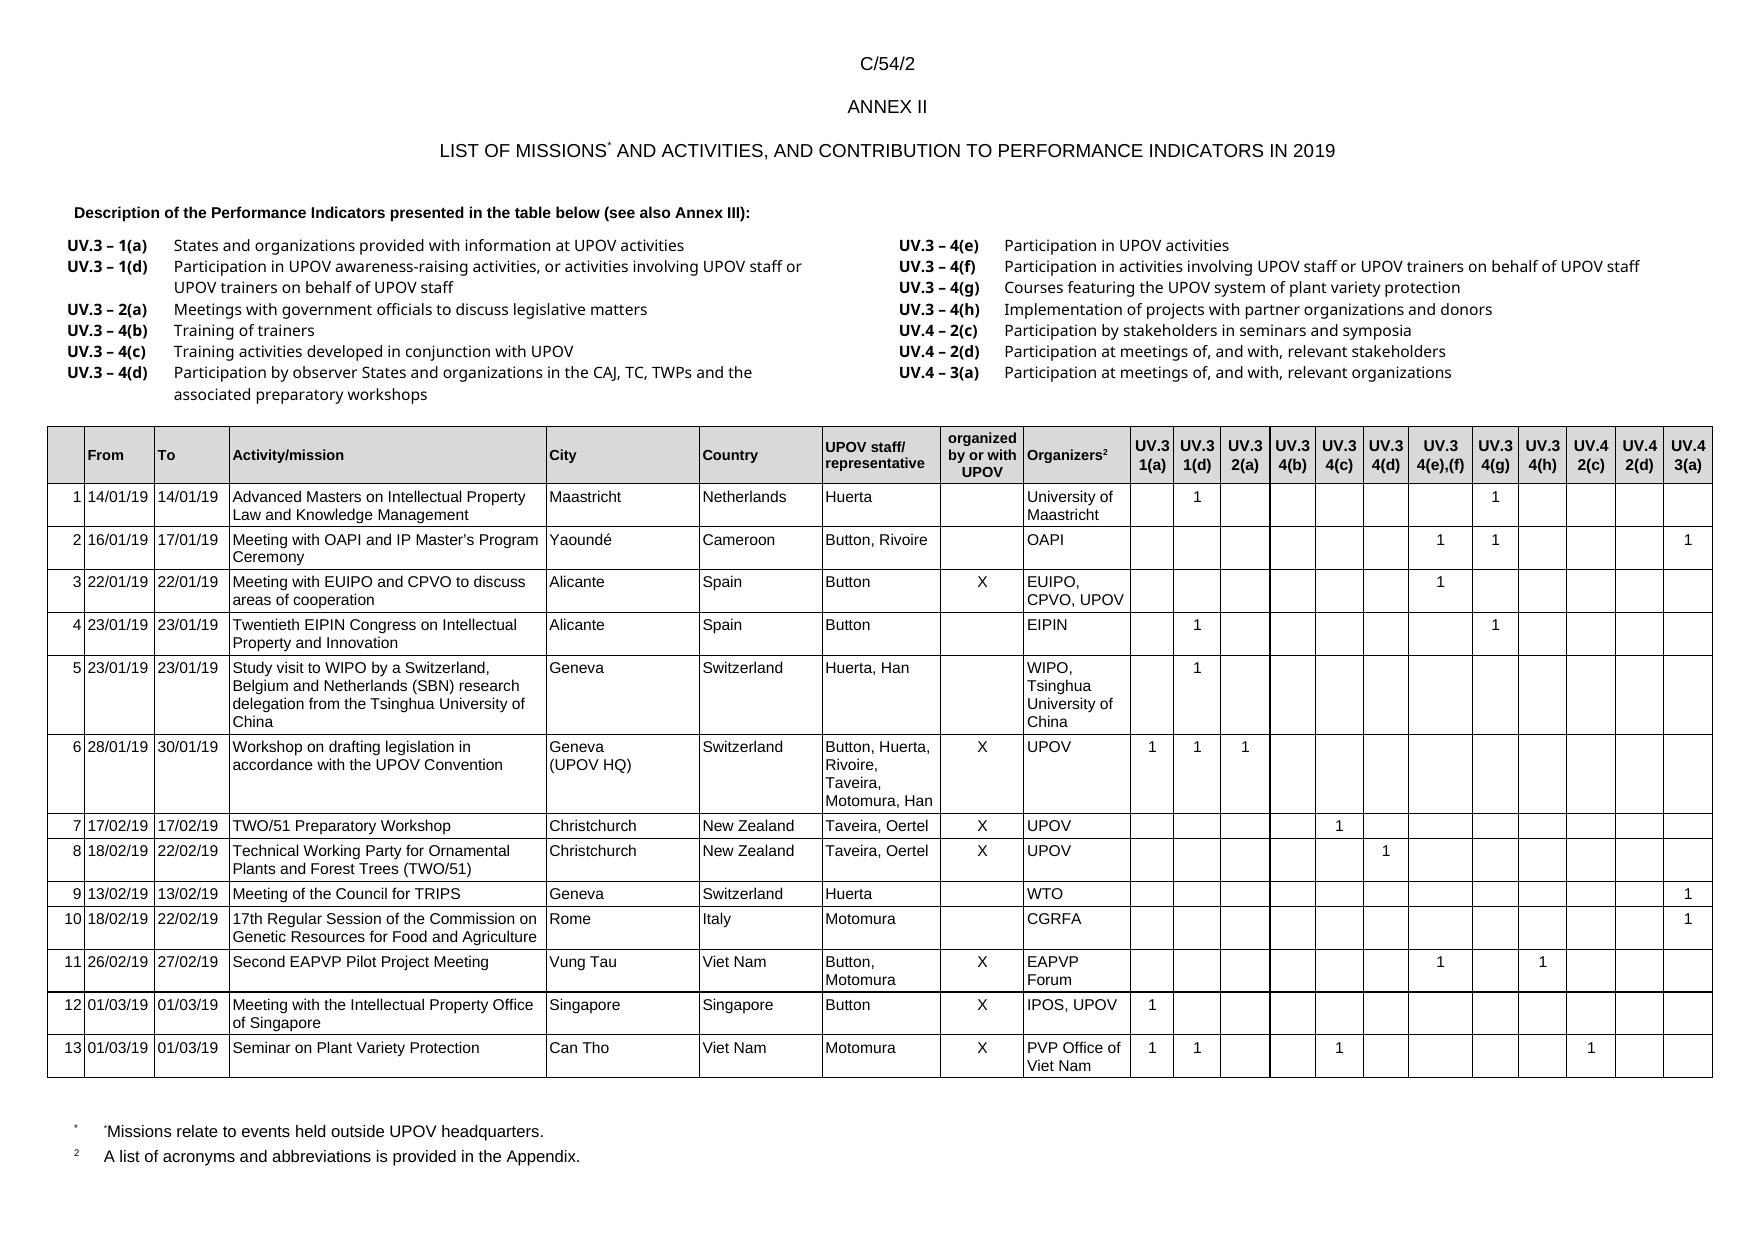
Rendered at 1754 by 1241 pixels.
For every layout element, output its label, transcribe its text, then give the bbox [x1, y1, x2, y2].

table_cell IPOS, UPOV [1024, 993, 1130, 1034]
table_cell 1 [1664, 882, 1712, 906]
table_cell [1131, 814, 1173, 838]
table_header UV.3 2(a) [1221, 427, 1269, 483]
table_cell [1131, 527, 1173, 569]
table_header UV.3 – 4(e) Participation in UPOV activities UV.3 – 4(f) Participation in activities involving UPOV staff or UPOV trainers on behalf of UPOV staff UV.3 – 4(g) Courses featuring the UPOV system of plant variety protection UV.3 – 4(h) Implementation of projects with partner organizations and donors UV.4 – 2(c) Participation by stakeholders in seminars and symposia UV.4 – 2(d) Participation at meetings of, and with, relevant stakeholders UV.4 – 3(a) Participation at meetings of, and with, relevant organizations [888, 235, 1701, 404]
table_cell Switzerland [700, 656, 822, 734]
table_cell 23/01/19 [155, 613, 229, 655]
table_cell [1567, 814, 1615, 838]
table_cell [1519, 735, 1566, 813]
table_cell [1316, 570, 1363, 612]
table_cell Taveira, Oertel [823, 814, 940, 838]
table_cell 18/02/19 [85, 839, 154, 881]
table_cell [1364, 656, 1408, 734]
table_cell [1174, 950, 1220, 991]
table_cell 1 [1664, 907, 1712, 948]
table_cell EUIPO, CPVO, UPOV [1024, 570, 1130, 612]
table_cell 1 [1567, 1035, 1615, 1077]
table_cell [1271, 907, 1315, 948]
table_cell [1316, 993, 1363, 1034]
table_cell [1316, 839, 1363, 881]
table_cell Vung Tau [547, 950, 699, 991]
table_cell [1364, 527, 1408, 569]
table_cell 27/02/19 [155, 950, 229, 991]
table_cell Alicante [547, 613, 699, 655]
table_cell Meeting with EUIPO and CPVO to discuss areas of cooperation [230, 570, 546, 612]
table_cell 1 [1131, 735, 1173, 813]
table_cell UPOV [1024, 735, 1130, 813]
table_header UV.4 2(d) [1616, 427, 1663, 483]
table_cell 22/01/19 [155, 570, 229, 612]
table_cell 13/02/19 [155, 882, 229, 906]
table_cell [1473, 1035, 1518, 1077]
table_cell 3 [48, 570, 84, 612]
table_cell OAPI [1024, 527, 1130, 569]
table_header UV.3 4(b) [1271, 427, 1315, 483]
table_cell [1519, 839, 1566, 881]
table_cell [1519, 814, 1566, 838]
table_cell Seminar on Plant Variety Protection [230, 1035, 546, 1077]
table_header UV.4 3(a) [1664, 427, 1712, 483]
table_cell WTO [1024, 882, 1130, 906]
table_cell [1131, 656, 1173, 734]
table_cell [1221, 527, 1269, 569]
table_cell [1221, 950, 1269, 991]
table_cell [1567, 907, 1615, 948]
table_cell 1 [1409, 570, 1472, 612]
table_cell Huerta, Han [823, 656, 940, 734]
table_cell Button [823, 613, 940, 655]
table_cell [1519, 656, 1566, 734]
table_cell 12 [48, 993, 84, 1034]
table_cell [1131, 570, 1173, 612]
table_cell Study visit to WIPO by a Switzerland, Belgium and Netherlands (SBN) research delegation from the Tsinghua University of China [230, 656, 546, 734]
table_cell [941, 656, 1023, 734]
table_cell [1473, 735, 1518, 813]
table_cell [1316, 907, 1363, 948]
table_cell 1 [1519, 950, 1566, 991]
table_header To [155, 427, 229, 483]
table_cell X [941, 1035, 1023, 1077]
table_cell Button [823, 570, 940, 612]
table_cell X [941, 839, 1023, 881]
table_cell [1131, 950, 1173, 991]
table_cell [1519, 882, 1566, 906]
table_cell [1664, 735, 1712, 813]
table_cell [1473, 907, 1518, 948]
table_cell Viet Nam [700, 1035, 822, 1077]
table_cell 1 [1364, 839, 1408, 881]
table_cell [941, 527, 1023, 569]
table_cell [1409, 814, 1472, 838]
table_cell [1221, 484, 1269, 526]
table_cell Netherlands [700, 484, 822, 526]
table_cell 01/03/19 [85, 1035, 154, 1077]
table_cell [1567, 950, 1615, 991]
table_header UV.3 4(h) [1519, 427, 1566, 483]
table_cell [1409, 882, 1472, 906]
table_cell X [941, 814, 1023, 838]
table_cell 1 [1316, 1035, 1363, 1077]
table_header City [547, 427, 699, 483]
table_cell 13 [48, 1035, 84, 1077]
table_cell Cameroon [700, 527, 822, 569]
table_cell 30/01/19 [155, 735, 229, 813]
table_cell 01/03/19 [155, 993, 229, 1034]
table_cell X [941, 993, 1023, 1034]
table_cell Alicante [547, 570, 699, 612]
table_cell Huerta [823, 484, 940, 526]
table_cell 17/01/19 [155, 527, 229, 569]
table_cell [1409, 613, 1472, 655]
table_cell 1 [1174, 656, 1220, 734]
table_cell TWO/51 Preparatory Workshop [230, 814, 546, 838]
table_cell Second EAPVP Pilot Project Meeting [230, 950, 546, 991]
table_cell 14/01/19 [85, 484, 154, 526]
table_cell Switzerland [700, 735, 822, 813]
table_cell Christchurch [547, 814, 699, 838]
table_cell [1174, 527, 1220, 569]
table_cell [1316, 613, 1363, 655]
table_cell [1664, 993, 1712, 1034]
table_cell [1616, 527, 1663, 569]
text LIST OF MISSIONS* AND ACTIVITIES, AND CONTRIBUTION TO PERFORMANCE INDICATORS IN 2019 [74, 139, 1701, 161]
table_cell [1364, 882, 1408, 906]
table_cell Meeting of the Council for TRIPS [230, 882, 546, 906]
table_cell [1174, 814, 1220, 838]
table_cell [1271, 484, 1315, 526]
table_cell Spain [700, 570, 822, 612]
table_cell [1316, 735, 1363, 813]
table_cell 13/02/19 [85, 882, 154, 906]
table_cell 8 [48, 839, 84, 881]
table_cell 1 [1473, 527, 1518, 569]
table_cell [1174, 839, 1220, 881]
table_header UV.3 4(c) [1316, 427, 1363, 483]
table_cell [1271, 1035, 1315, 1077]
table_cell EAPVP Forum [1024, 950, 1130, 991]
table_cell [1616, 839, 1663, 881]
table_cell X [941, 735, 1023, 813]
table_cell [1616, 993, 1663, 1034]
table_cell 18/02/19 [85, 907, 154, 948]
table_cell Advanced Masters on Intellectual Property Law and Knowledge Management [230, 484, 546, 526]
table_cell [1409, 907, 1472, 948]
table_cell [1567, 839, 1615, 881]
table_cell Button, Huerta, Rivoire, Taveira, Motomura, Han [823, 735, 940, 813]
table_cell [941, 613, 1023, 655]
table_cell Huerta [823, 882, 940, 906]
table_cell [1519, 1035, 1566, 1077]
table_cell [1409, 993, 1472, 1034]
table_cell [1519, 993, 1566, 1034]
table_cell [1409, 839, 1472, 881]
table_cell [1616, 882, 1663, 906]
table_cell [1616, 735, 1663, 813]
table_cell [1271, 656, 1315, 734]
table_cell [1174, 570, 1220, 612]
table_header Country [700, 427, 822, 483]
table_cell 1 [1409, 527, 1472, 569]
table_cell [1364, 950, 1408, 991]
table_cell [1567, 656, 1615, 734]
table_header UV.3 1(a) [1131, 427, 1173, 483]
table_header From [85, 427, 154, 483]
table_cell Italy [700, 907, 822, 948]
table_cell [1221, 1035, 1269, 1077]
table_cell 9 [48, 882, 84, 906]
table_cell Motomura [823, 1035, 940, 1077]
table_cell Geneva (UPOV HQ) [547, 735, 699, 813]
table_cell [1271, 735, 1315, 813]
table_cell [1271, 814, 1315, 838]
table_cell 2 [48, 527, 84, 569]
table_cell 1 [1131, 1035, 1173, 1077]
table_header [48, 427, 84, 483]
table_cell [1567, 570, 1615, 612]
table_cell [1221, 570, 1269, 612]
table_cell 01/03/19 [155, 1035, 229, 1077]
table_cell [1473, 570, 1518, 612]
table_cell 6 [48, 735, 84, 813]
table_cell [1473, 839, 1518, 881]
table_cell 22/01/19 [85, 570, 154, 612]
table_cell UPOV [1024, 814, 1130, 838]
table_cell [1174, 907, 1220, 948]
table_cell Singapore [547, 993, 699, 1034]
table_cell [1409, 484, 1472, 526]
table_cell [1409, 1035, 1472, 1077]
table_cell [1364, 1035, 1408, 1077]
table_cell [1364, 814, 1408, 838]
table_cell Viet Nam [700, 950, 822, 991]
table_cell [1174, 882, 1220, 906]
table_cell 16/01/19 [85, 527, 154, 569]
table_header UV.3 1(d) [1174, 427, 1220, 483]
table_cell Can Tho [547, 1035, 699, 1077]
table_cell 1 [1174, 1035, 1220, 1077]
table_cell [1664, 656, 1712, 734]
table_cell [941, 484, 1023, 526]
table_cell [941, 882, 1023, 906]
table_cell [1221, 656, 1269, 734]
table_cell Spain [700, 613, 822, 655]
table_cell [1567, 613, 1615, 655]
table_cell Maastricht [547, 484, 699, 526]
table_cell Technical Working Party for Ornamental Plants and Forest Trees (TWO/51) [230, 839, 546, 881]
table_cell [1616, 814, 1663, 838]
table_cell [1519, 570, 1566, 612]
table_header UV.3 4(d) [1364, 427, 1408, 483]
table_cell [1567, 735, 1615, 813]
table_cell [1616, 613, 1663, 655]
table_cell 26/02/19 [85, 950, 154, 991]
table_cell [1664, 814, 1712, 838]
table_cell 1 [1409, 950, 1472, 991]
table_cell Rome [547, 907, 699, 948]
table_header UV.3 4(e),(f) [1409, 427, 1472, 483]
table_cell 1 [48, 484, 84, 526]
table_cell New Zealand [700, 839, 822, 881]
table_cell 7 [48, 814, 84, 838]
table_cell 23/01/19 [85, 613, 154, 655]
table_cell [1131, 882, 1173, 906]
table_cell Geneva [547, 882, 699, 906]
table_cell [1409, 656, 1472, 734]
table_cell [1316, 656, 1363, 734]
table_cell [1364, 613, 1408, 655]
table_cell Singapore [700, 993, 822, 1034]
table_cell [1616, 570, 1663, 612]
table_cell [1221, 907, 1269, 948]
table_cell Button, Rivoire [823, 527, 940, 569]
table_cell 10 [48, 907, 84, 948]
table_cell 1 [1473, 613, 1518, 655]
table_cell [1616, 1035, 1663, 1077]
table_cell 1 [1174, 613, 1220, 655]
table_cell 1 [1473, 484, 1518, 526]
table_header UV.3 4(g) [1473, 427, 1518, 483]
table_cell [1473, 950, 1518, 991]
table_cell [1131, 839, 1173, 881]
table_cell [1131, 613, 1173, 655]
table_cell Taveira, Oertel [823, 839, 940, 881]
table_header organized by or with UPOV [941, 427, 1023, 483]
table_cell 23/01/19 [155, 656, 229, 734]
table_cell [1616, 950, 1663, 991]
table_cell [1316, 484, 1363, 526]
table_cell [1221, 613, 1269, 655]
table_cell Switzerland [700, 882, 822, 906]
table_cell [1473, 993, 1518, 1034]
table_cell [1567, 484, 1615, 526]
table_cell New Zealand [700, 814, 822, 838]
table_cell [1409, 735, 1472, 813]
table_cell X [941, 570, 1023, 612]
table_cell [1271, 570, 1315, 612]
table_cell [1519, 484, 1566, 526]
table_cell [1519, 613, 1566, 655]
table_cell 1 [1221, 735, 1269, 813]
table_cell CGRFA [1024, 907, 1130, 948]
table_cell PVP Office of Viet Nam [1024, 1035, 1130, 1077]
table_cell [1664, 839, 1712, 881]
table_cell 22/02/19 [155, 907, 229, 948]
table_cell 4 [48, 613, 84, 655]
table_cell 1 [1174, 484, 1220, 526]
table_cell [1473, 814, 1518, 838]
table_cell [1364, 735, 1408, 813]
table_cell 17/02/19 [155, 814, 229, 838]
table_cell [1364, 993, 1408, 1034]
table_cell 14/01/19 [155, 484, 229, 526]
table_cell 1 [1131, 993, 1173, 1034]
table_cell [1664, 570, 1712, 612]
table_cell [1271, 993, 1315, 1034]
table_cell [1221, 993, 1269, 1034]
table_cell [1616, 656, 1663, 734]
table_cell WIPO, Tsinghua University of China [1024, 656, 1130, 734]
table_cell [1616, 907, 1663, 948]
table_cell [1567, 993, 1615, 1034]
table_cell [941, 907, 1023, 948]
table_cell EIPIN [1024, 613, 1130, 655]
table_header Organizers [1024, 427, 1130, 483]
table_cell [1364, 484, 1408, 526]
table_header Activity/mission [230, 427, 546, 483]
table_cell Twentieth EIPIN Congress on Intellectual Property and Innovation [230, 613, 546, 655]
table_cell 01/03/19 [85, 993, 154, 1034]
table_cell [1221, 839, 1269, 881]
table_cell [1131, 484, 1173, 526]
table_cell [1316, 950, 1363, 991]
table_cell [1664, 484, 1712, 526]
table_header UPOV staff/ representative [823, 427, 940, 483]
table_cell [1616, 484, 1663, 526]
text Description of the Performance Indicators presented in the table below (see also Annex III): [74, 204, 1701, 222]
table_cell [1271, 950, 1315, 991]
table_cell [1519, 907, 1566, 948]
table_cell [1271, 613, 1315, 655]
table_cell 1 [1174, 735, 1220, 813]
table_cell [1364, 570, 1408, 612]
table_cell 17th Regular Session of the Commission on Genetic Resources for Food and Agriculture [230, 907, 546, 948]
table_cell [1316, 882, 1363, 906]
table_cell [1221, 814, 1269, 838]
table_cell [1473, 656, 1518, 734]
table_cell [1131, 907, 1173, 948]
table_cell [1473, 882, 1518, 906]
table_cell Meeting with OAPI and IP Master’s Program Ceremony [230, 527, 546, 569]
table_cell University of Maastricht [1024, 484, 1130, 526]
table_cell [1567, 527, 1615, 569]
table_cell [1174, 993, 1220, 1034]
table_cell 28/01/19 [85, 735, 154, 813]
table_cell [1364, 907, 1408, 948]
table_cell [1664, 950, 1712, 991]
table_cell 22/02/19 [155, 839, 229, 881]
table_cell Christchurch [547, 839, 699, 881]
table_cell [1519, 527, 1566, 569]
table_cell Yaoundé [547, 527, 699, 569]
table_cell X [941, 950, 1023, 991]
table_cell Button, Motomura [823, 950, 940, 991]
table_cell 1 [1664, 527, 1712, 569]
table_header UV.4 2(c) [1567, 427, 1615, 483]
table_cell [1567, 882, 1615, 906]
table_cell [1221, 882, 1269, 906]
table_cell [1664, 1035, 1712, 1077]
table_cell [1664, 613, 1712, 655]
table_cell Motomura [823, 907, 940, 948]
table_cell 17/02/19 [85, 814, 154, 838]
table_cell 11 [48, 950, 84, 991]
table_cell Geneva [547, 656, 699, 734]
table_cell 23/01/19 [85, 656, 154, 734]
table_cell [1271, 882, 1315, 906]
table_cell UPOV [1024, 839, 1130, 881]
table_cell [1271, 839, 1315, 881]
table_cell 1 [1316, 814, 1363, 838]
table_cell Meeting with the Intellectual Property Office of Singapore [230, 993, 546, 1034]
table_cell [1316, 527, 1363, 569]
table_cell [1271, 527, 1315, 569]
table_cell Workshop on drafting legislation in accordance with the UPOV Convention [230, 735, 546, 813]
table_cell 5 [48, 656, 84, 734]
table_header UV.3 – 1(a) States and organizations provided with information at UPOV activities UV.3 – 1(d) Participation in UPOV awareness-raising activities, or activities involving UPOV staff or UPOV trainers on behalf of UPOV staff UV.3 – 2(a) Meetings with government officials to discuss legislative matters UV.3 – 4(b) Training of trainers UV.3 – 4(c) Training activities developed in conjunction with UPOV UV.3 – 4(d) Participation by observer States and organizations in the CAJ, TC, TWPs and the associated preparatory workshops [56, 235, 887, 404]
table_cell Button [823, 993, 940, 1034]
